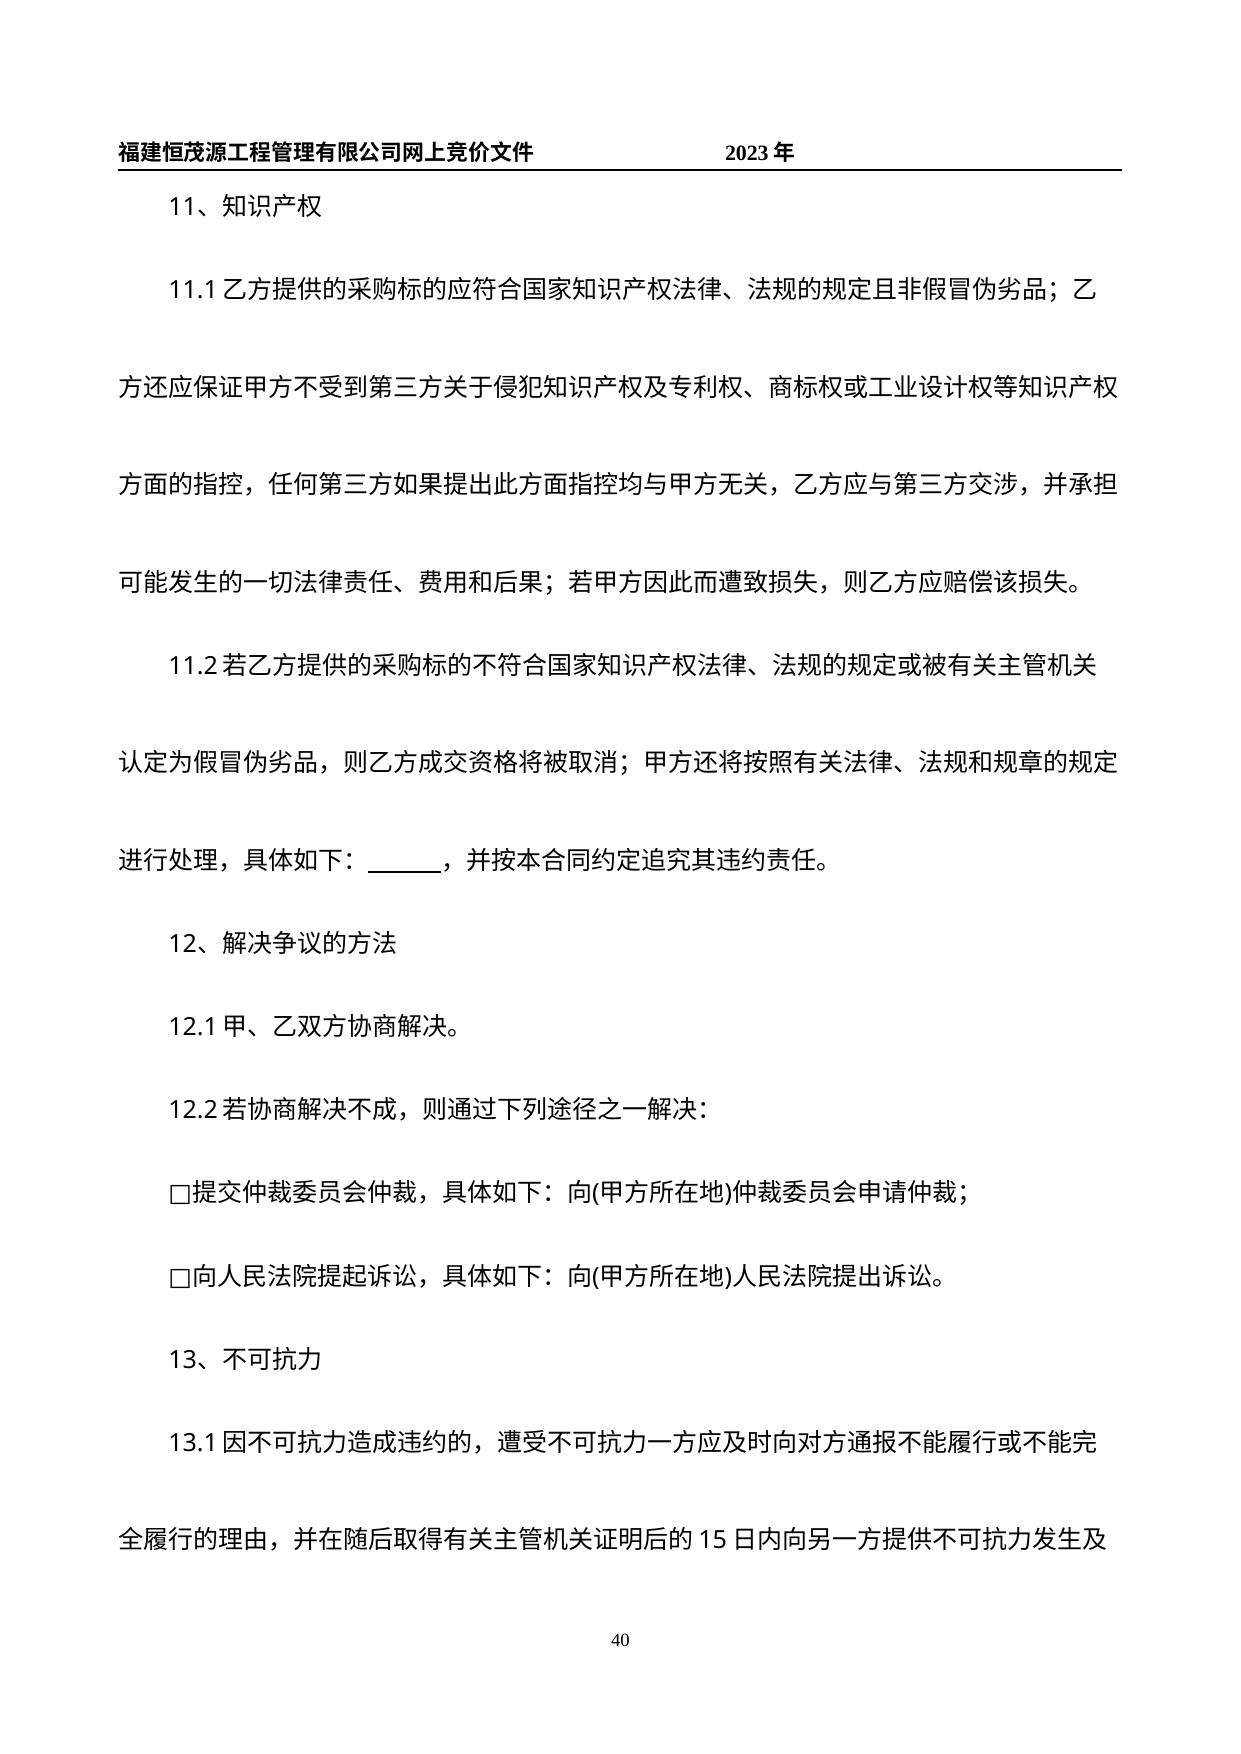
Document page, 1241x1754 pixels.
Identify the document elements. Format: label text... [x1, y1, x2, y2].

text 11、知识产权 [118, 172, 1122, 237]
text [118, 1408, 1122, 1570]
text □向人民法院提起诉讼，具体如下：向(甲方所在地)人民法院提出诉讼。 [118, 1242, 1122, 1307]
text 11.1乙方提供的采购标的应符合国家知识产权法律、法规的规定且非假冒伪劣品；乙方还应保证甲方不受到第三方关于侵犯知识产权及专利权、商标权或工业设计权等知识产权方面的指控，任何第三方如果提出此方面指控均与甲方无关，乙方应与第三方交涉，并承担可能发生的一切法律责任、费用和后果；若甲方因此而遭致损失，则乙方应赔偿该损失。 [118, 255, 1122, 613]
text 11.2若乙方提供的采购标的不符合国家知识产权法律、法规的规定或被有关主管机关认定为假冒伪劣品，则乙方成交资格将被取消；甲方还将按照有关法律、法规和规章的规定进行处理，具体如下： ，并按本合同约定追究其违约责任。 [118, 631, 1122, 891]
text □提交仲裁委员会仲裁，具体如下：向(甲方所在地)仲裁委员会申请仲裁； [118, 1158, 1122, 1223]
text 12.2若协商解决不成，则通过下列途径之一解决： [118, 1075, 1122, 1140]
text 13、不可抗力 [118, 1325, 1122, 1390]
text 12、解决争议的方法 [118, 909, 1122, 974]
text 12.1甲、乙双方协商解决。 [118, 992, 1122, 1057]
